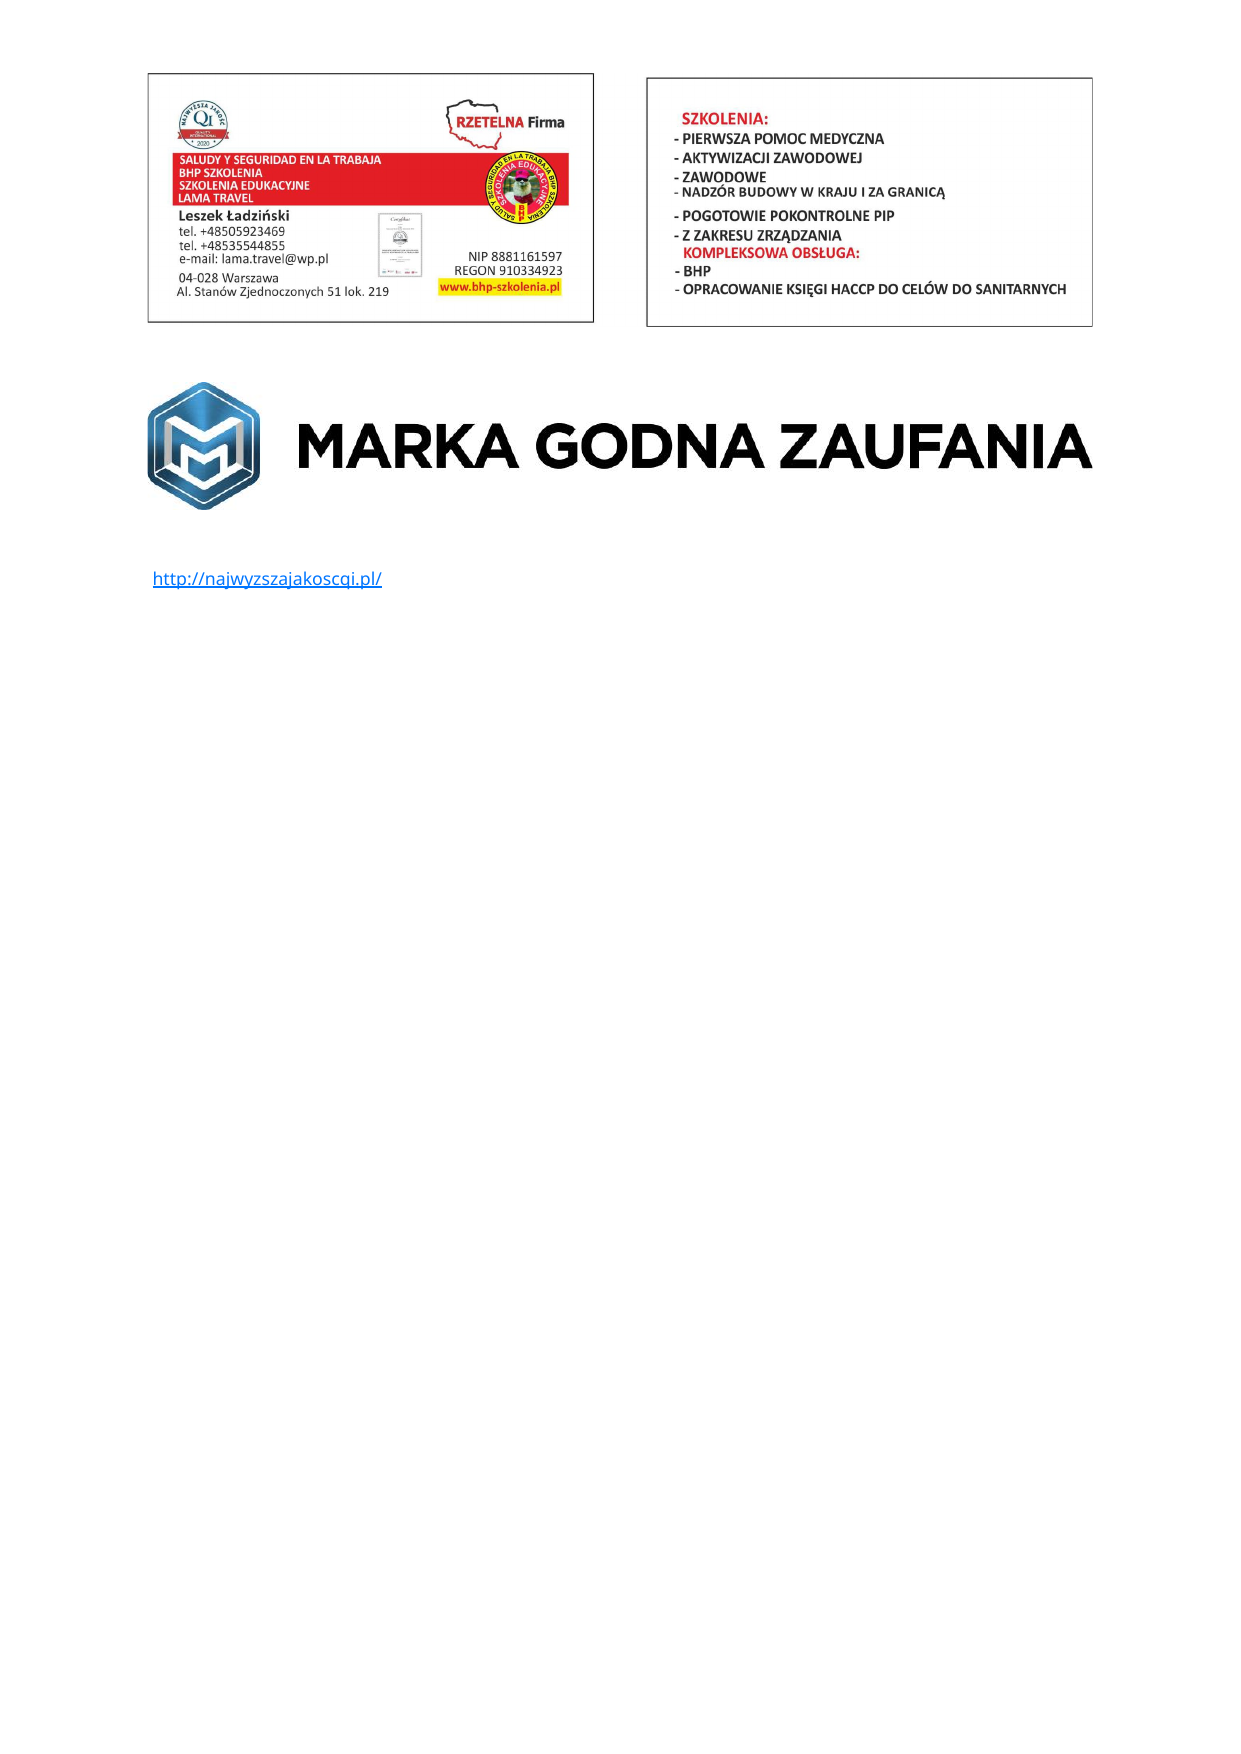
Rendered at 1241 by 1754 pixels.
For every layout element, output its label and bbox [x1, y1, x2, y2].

picture [147, 382, 1093, 510]
picture [147, 73, 1093, 327]
